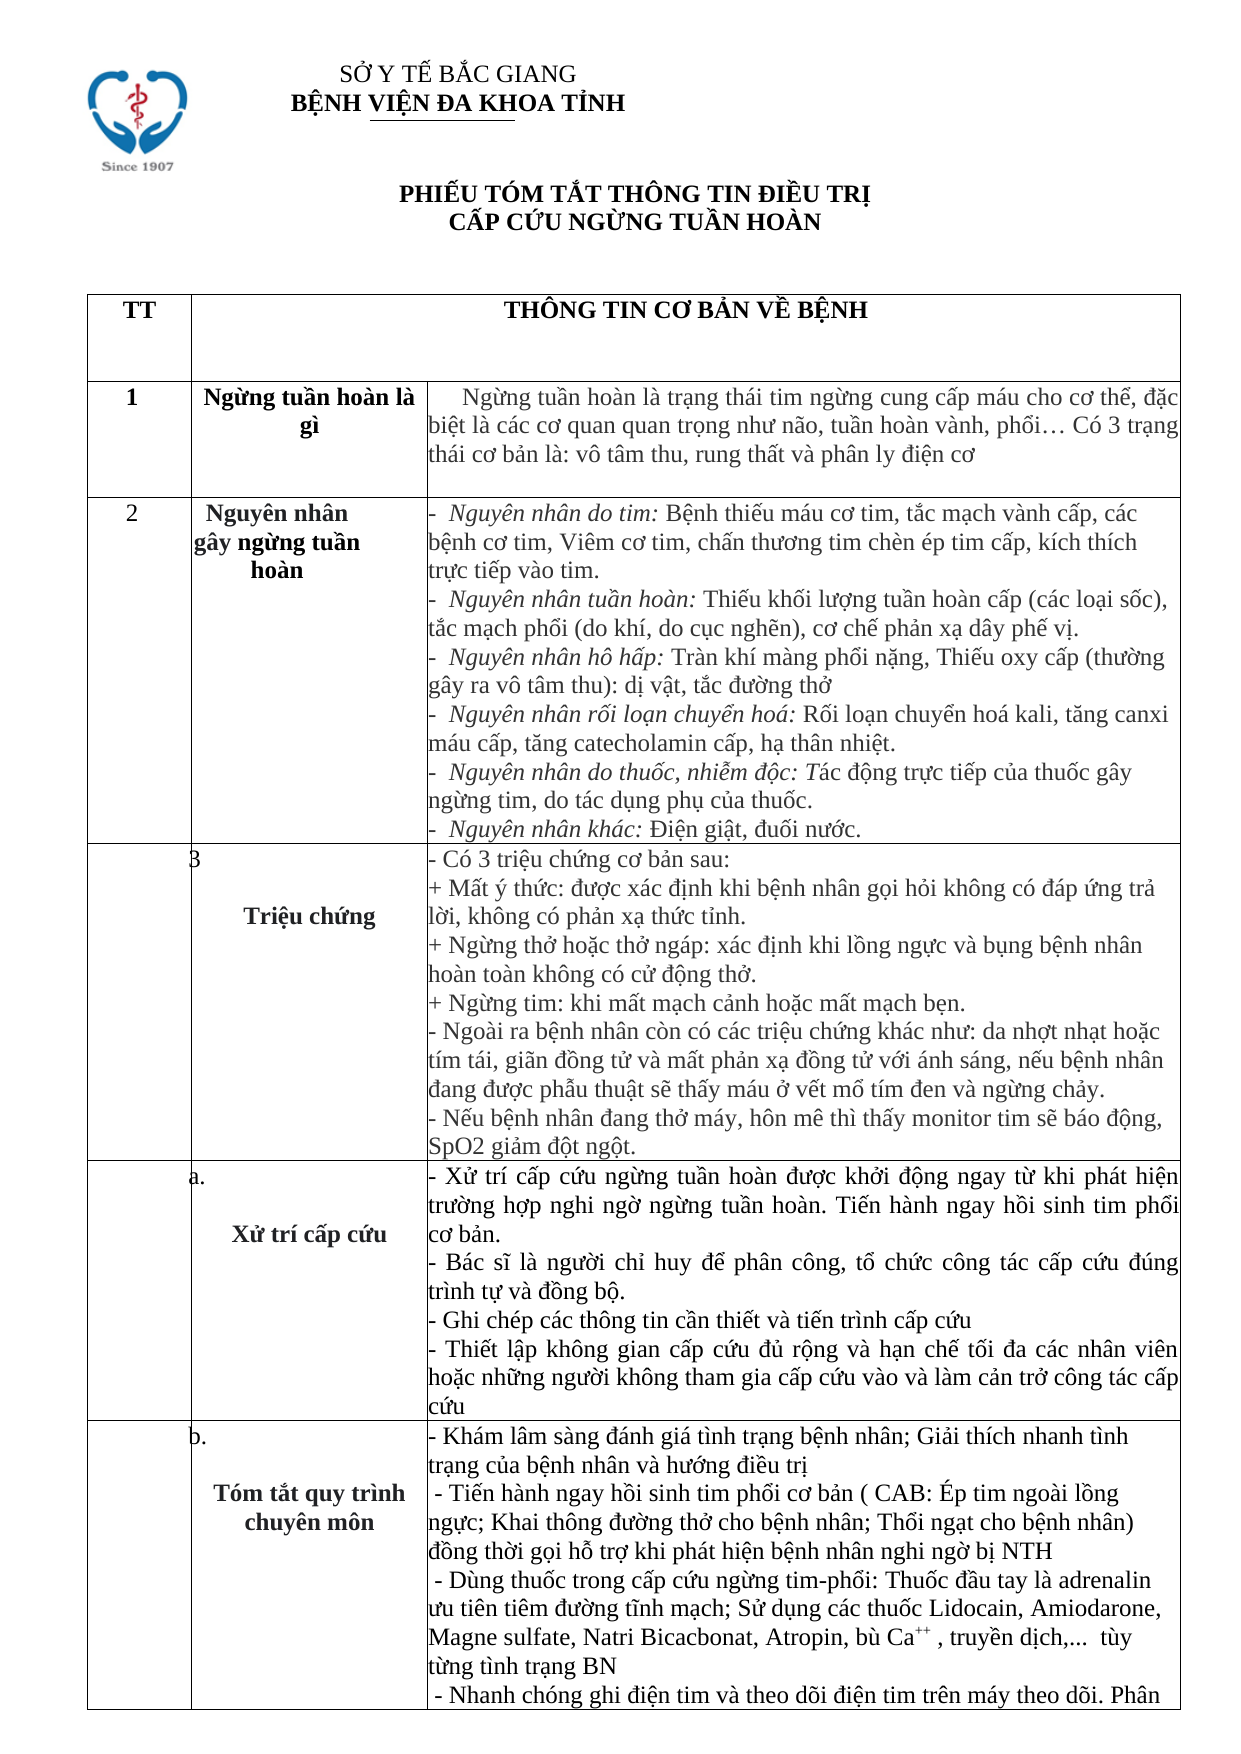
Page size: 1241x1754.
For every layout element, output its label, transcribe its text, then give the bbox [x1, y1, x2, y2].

table_cell [88, 1161, 191, 1420]
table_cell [428, 1421, 1180, 1478]
picture [76, 64, 196, 177]
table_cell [192, 1421, 427, 1708]
table_cell Nguyên nhân gây ngừng tuần hoàn [192, 498, 427, 843]
table_cell Xử trí cấp cứu [192, 1161, 427, 1420]
table_cell Ngừng tuần hoàn là trạng thái tim ngừng cung cấp máu cho cơ thể, đặc biệt là các cơ quan quan trọng như não, tuần hoàn vành, phổi… Có 3 trạng thái cơ bản là: vô tâm thu, rung thất và phân ly điện cơ [428, 439, 1180, 497]
table_cell Triệu chứng [192, 844, 427, 1160]
table_header SỞ Y TẾ BẮC GIANG BỆNH VIỆN ĐA KHOA TỈNH [251, 59, 664, 179]
table_cell Ngừng tuần hoàn là gì [192, 382, 427, 497]
table_cell - Xử trí cấp cứu ngừng tuần hoàn được khởi động ngay từ khi phát hiện trường hợp nghi ngờ ngừng tuần hoàn. Tiến hành ngay hồi sinh tim phổi cơ bản. - Bác sĩ là người chỉ huy để phân công, tổ chức công tác cấp cứu đúng trình tự và đồng bộ. - Ghi chép các thông tin cần thiết và tiến trình cấp cứu - Thiết lập không gian cấp cứu đủ rộng và hạn chế tối đa các nhân viên hoặc những người không tham gia cấp cứu vào và làm cản trở công tác cấp cứu [428, 1161, 1180, 1420]
table_cell [88, 1421, 191, 1708]
table_cell 1 [88, 382, 191, 497]
table_header TT [88, 295, 191, 381]
table_cell 2 [88, 498, 191, 843]
table_header THÔNG TIN CƠ BẢN VỀ BỆNH [192, 295, 1180, 381]
text PHIẾU TÓM TẮT THÔNG TIN ĐIỀU TRỊ [89, 179, 1181, 207]
text CẤP CỨU NGỪNG TUẦN HOÀN [89, 207, 1181, 236]
table_header [59, 59, 251, 179]
table_cell 3 [88, 844, 191, 1160]
